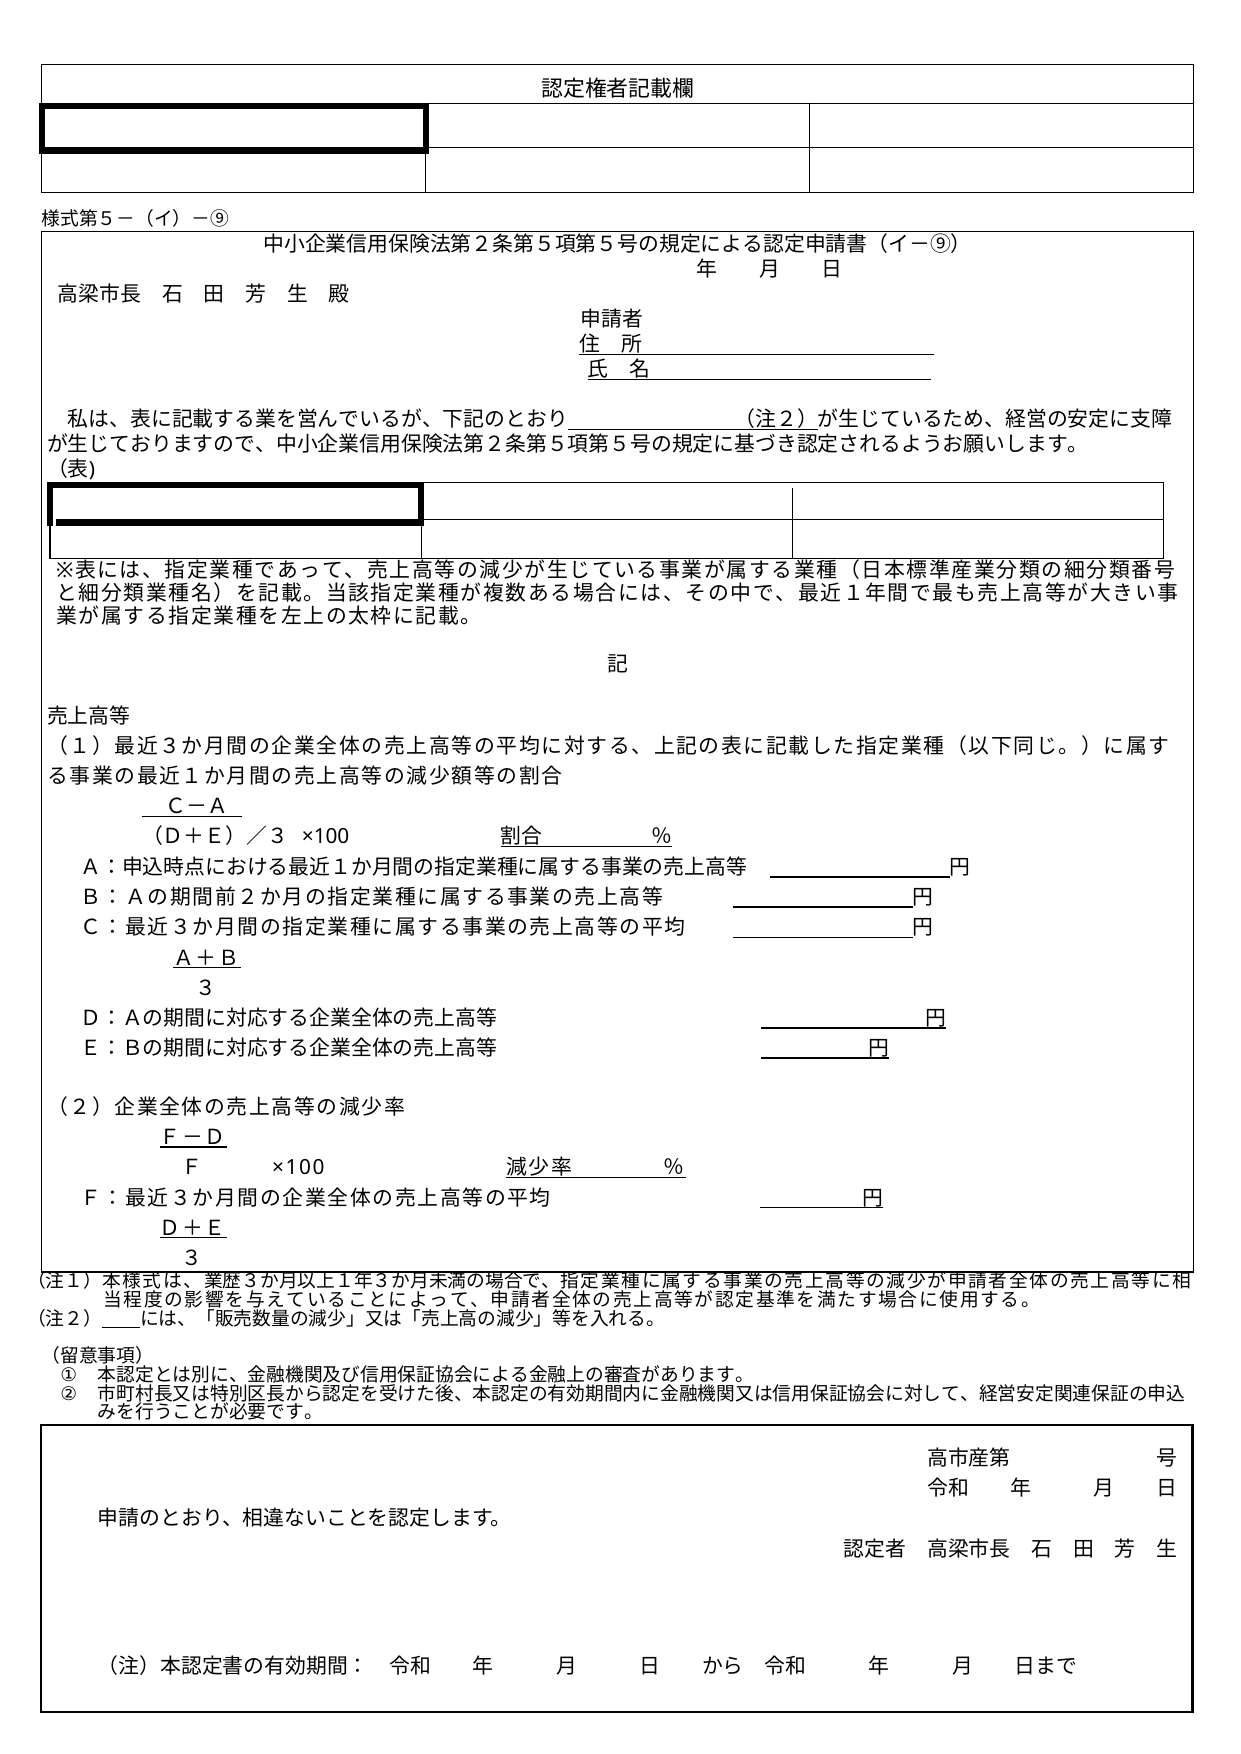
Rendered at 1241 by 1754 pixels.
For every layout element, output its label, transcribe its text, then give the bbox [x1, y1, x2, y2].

table_cell [429, 104, 809, 147]
table_header 認定権者記載欄 [42, 65, 1193, 103]
table_cell [810, 104, 1193, 147]
table_cell [45, 109, 423, 147]
list 申請のとおり、相違ないことを認定します。 [98, 1502, 1199, 1532]
table_cell [810, 148, 1193, 192]
table_cell [42, 154, 425, 192]
text （留意事項） [41, 1347, 1199, 1366]
table_header 中小企業信用保険法第２条第５項第５号の規定による認定申請書（イ－⑨） 年 月 日 高梁市長 石 田 芳 生 殿 申請者 住 所 氏 名 私は、表に記載する業を営んでいるが、下記のとおり （注２）が生じているため、経営の安定に支障が生じておりますので、中小企業信用保険法第２条第５項第５号の規定に基づき認定されるようお願いします。 （表) ※表には、指定業種であって、売上高等の減少が生じている事業が属する業種（日本標準産業分類の細分類番号と細分類業種名）を記載。当該指定業種が複数ある場合には、その中で、最近１年間で最も売上高等が大きい事業が属する指定業種を左上の太枠に記載。 記 売上高等 （１）最近３か月間の企業全体の売上高等の平均に対する、上記の表に記載した指定業種（以下同じ。）に属する事業の最近１か月間の売上高等の減少額等の割合 Ｃ－Ａ （Ｄ＋Ｅ）／３ ×100 割合 ％ Ａ：申込時点における最近１か月間の指定業種に属する事業の売上高等 円 Ｂ：Ａの期間前２か月の指定業種に属する事業の売上高等 円 Ｃ：最近３か月間の指定業種に属する事業の売上高等の平均 円 Ａ＋Ｂ ３ Ｄ：Ａの期間に対応する企業全体の売上高等 円 Ｅ：Ｂの期間に対応する企業全体の売上高等 円 （２）企業全体の売上高等の減少率 Ｆ－Ｄ Ｆ ×100 減少率 ％ Ｆ：最近３か月間の企業全体の売上高等の平均 円 Ｄ＋Ｅ ３ [42, 232, 1193, 1271]
text 様式第５－（イ）－⑨ [41, 193, 1199, 231]
list 認定者 高梁市長 石 田 芳 生 [98, 1532, 1177, 1562]
list 市町村長又は特別区長から認定を受けた後、本認定の有効期間内に金融機関又は信用保証協会に対して、経営安定関連保証の申込みを行うことが必要です。 [60, 1385, 1199, 1422]
list （注）本認定書の有効期間： 令和 年 月 日 から 令和 年 月 日まで [98, 1649, 1199, 1679]
text （注２） には、「販売数量の減少」又は「売上高の減少」等を入れる。 [27, 1310, 1199, 1329]
list 高市産第 号 [98, 1441, 1177, 1471]
list 令和 年 月 日 [98, 1471, 1177, 1502]
table_cell [426, 148, 809, 192]
list 本認定とは別に、金融機関及び信用保証協会による金融上の審査があります。 [60, 1366, 1199, 1385]
text （注１）本様式は、業歴３か月以上１年３か月未満の場合で、指定業種に属する事業の売上高等の減少が申請者全体の売上高等に相当程度の影響を与えていることによって、申請者全体の売上高等が認定基準を満たす場合に使用する。 [27, 1272, 1199, 1310]
